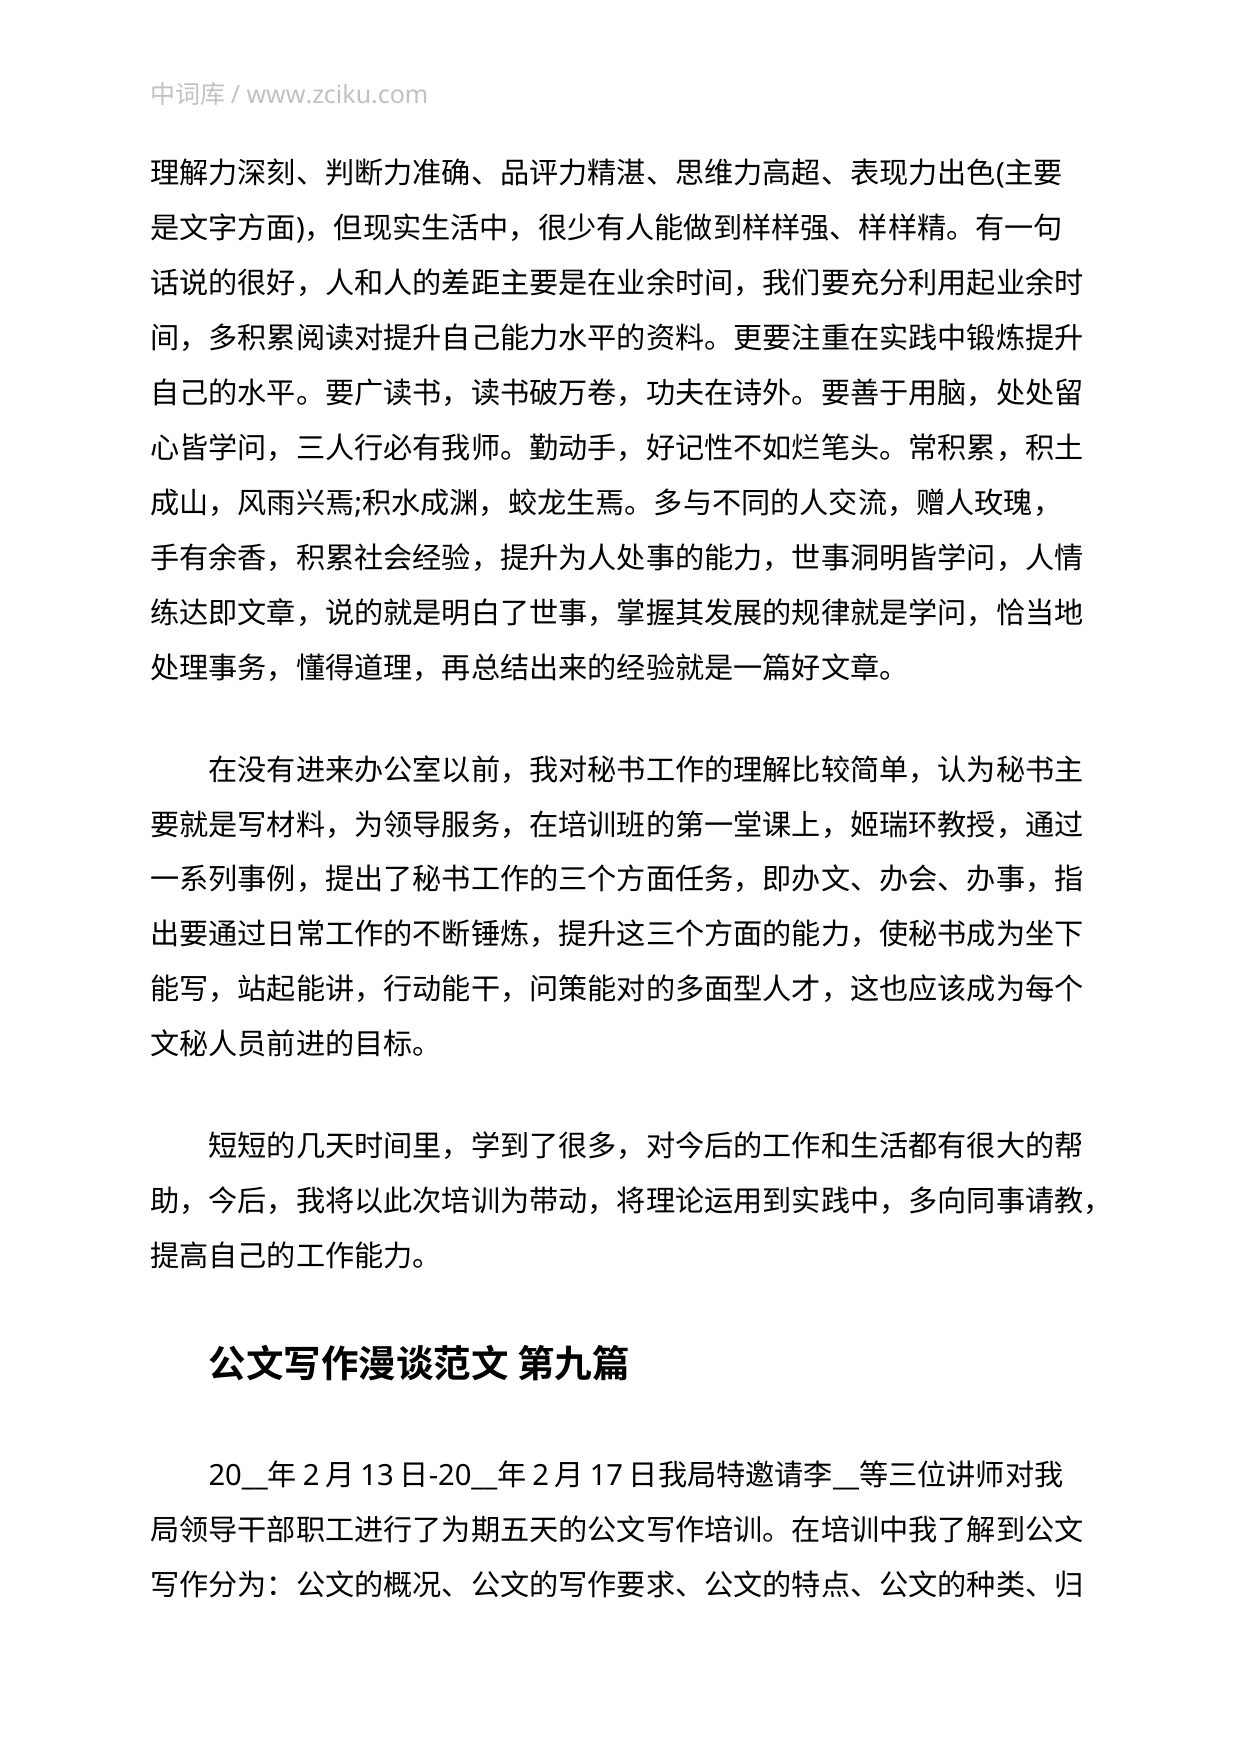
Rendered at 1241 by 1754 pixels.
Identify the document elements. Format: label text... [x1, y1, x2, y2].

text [150, 1451, 1090, 1603]
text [150, 150, 1090, 687]
text 公文写作漫谈范文 第九篇 [150, 1334, 1090, 1388]
text 短短的几天时间里，学到了很多，对今后的工作和生活都有很大的帮助，今后，我将以此次培训为带动，将理论运用到实践中，多向同事请教，提高自己的工作能力。 [150, 1122, 1090, 1274]
text 在没有进来办公室以前，我对秘书工作的理解比较简单，认为秘书主要就是写材料，为领导服务，在培训班的第一堂课上，姬瑞环教授，通过一系列事例，提出了秘书工作的三个方面任务，即办文、办会、办事，指出要通过日常工作的不断锤炼，提升这三个方面的能力，使秘书成为坐下能写，站起能讲，行动能干，问策能对的多面型人才，这也应该成为每个文秘人员前进的目标。 [150, 746, 1090, 1063]
